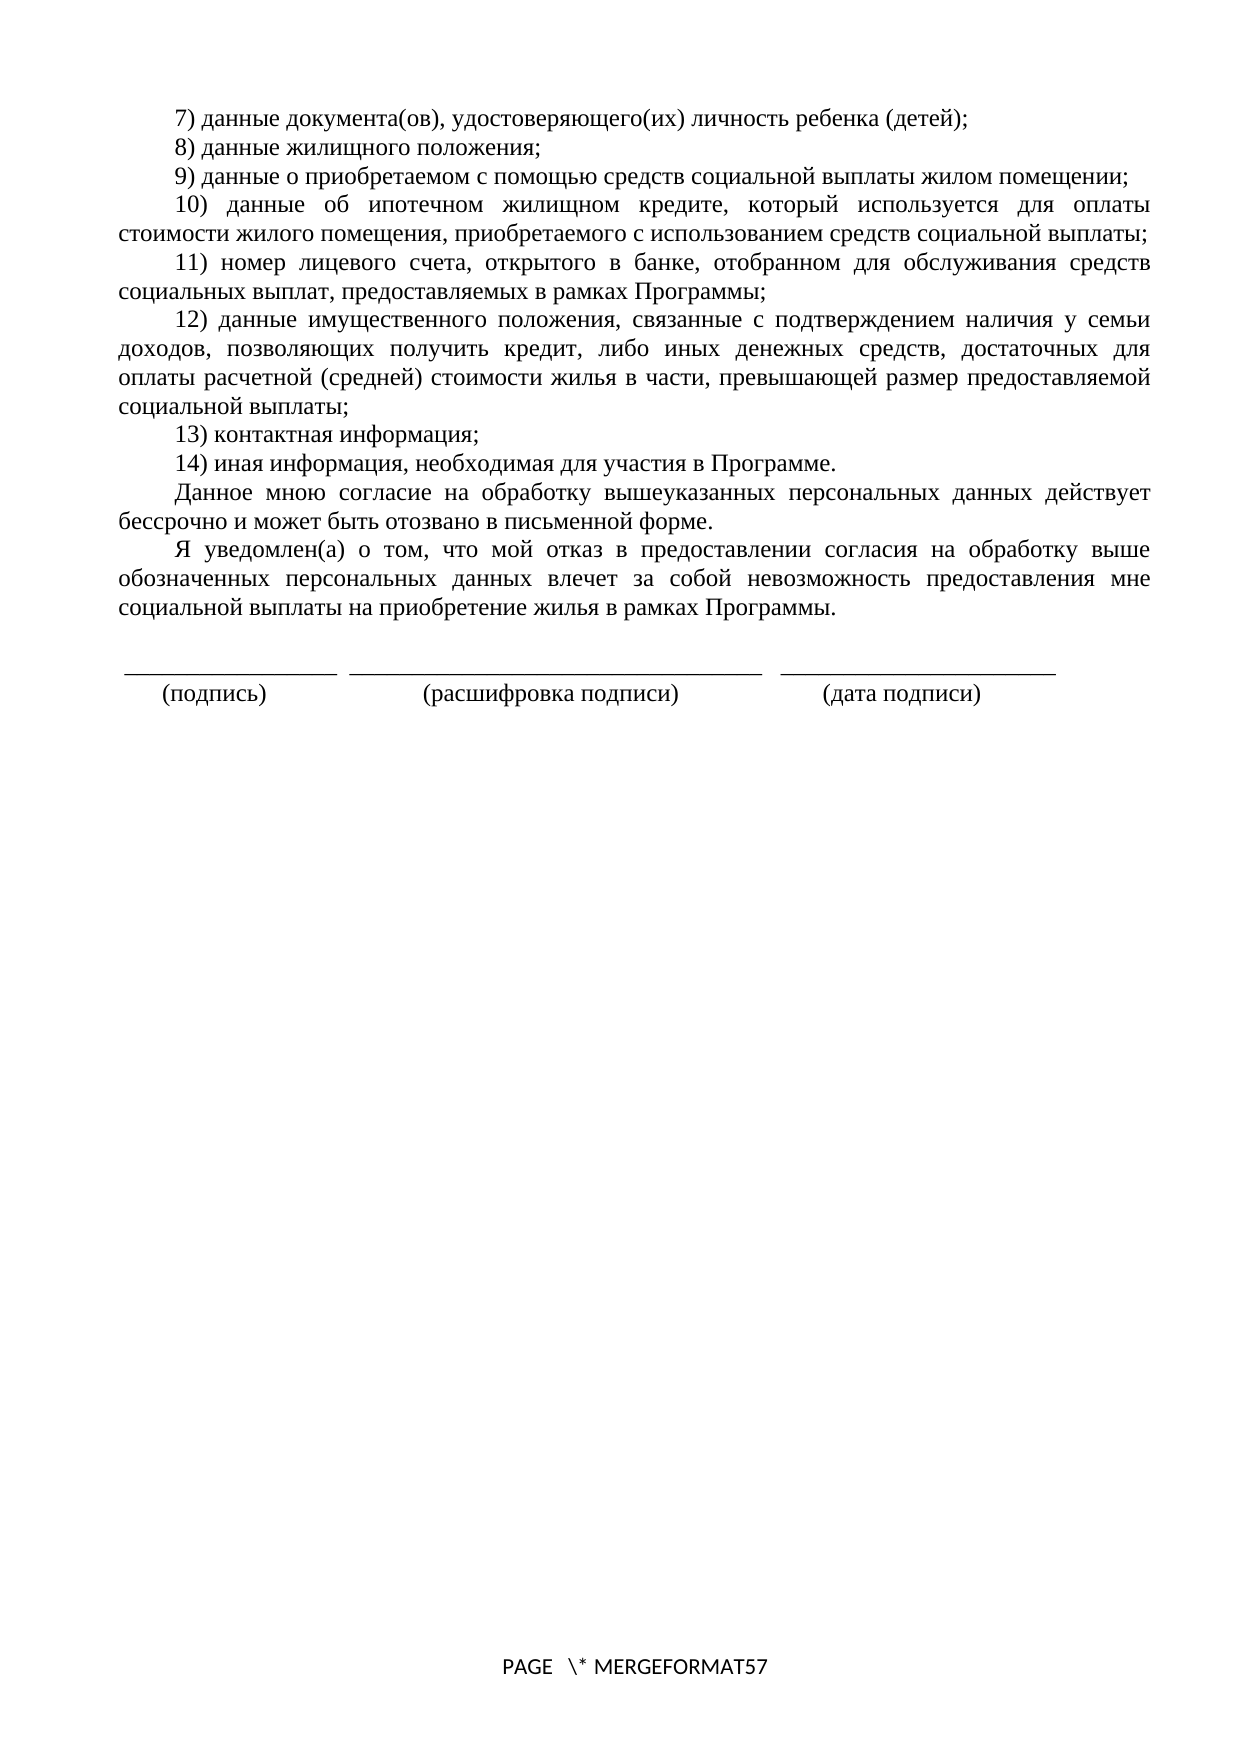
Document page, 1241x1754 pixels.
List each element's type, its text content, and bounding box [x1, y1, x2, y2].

text 13) контактная информация; [118, 419, 1152, 448]
text (подпись) (расшифровка подписи) (дата подписи) [118, 678, 1152, 707]
text 9) данные о приобретаемом с помощью средств социальной выплаты жилом помещении; [118, 161, 1152, 189]
text 8) данные жилищного положения; [118, 132, 1152, 161]
text 14) иная информация, необходимая для участия в Программе. [118, 448, 1152, 477]
text Я уведомлен(а) о том, что мой отказ в предоставлении согласия на обработку выше обозначенных персональных данных влечет за собой невозможность предоставления мне социальной выплаты на приобретение жилья в рамках Программы. [118, 534, 1152, 621]
text 12) данные имущественного положения, связанные с подтверждением наличия у семьи доходов, позволяющих получить кредит, либо иных денежных средств, достаточных для оплаты расчетной (средней) стоимости жилья в части, превышающей размер предоставляемой социальной выплаты; [118, 304, 1152, 419]
text 7) данные документа(ов), удостоверяющего(их) личность ребенка (детей); [118, 103, 1152, 132]
text 10) данные об ипотечном жилищном кредите, который используется для оплаты стоимости жилого помещения, приобретаемого с использованием средств социальной выплаты; [118, 189, 1152, 247]
text _________________ _________________________________ ______________________ [118, 649, 1152, 678]
text Данное мною согласие на обработку вышеуказанных персональных данных действует бессрочно и может быть отозвано в письменной форме. [118, 477, 1152, 534]
text 11) номер лицевого счета, открытого в банке, отобранном для обслуживания средств социальных выплат, предоставляемых в рамках Программы; [118, 247, 1152, 304]
